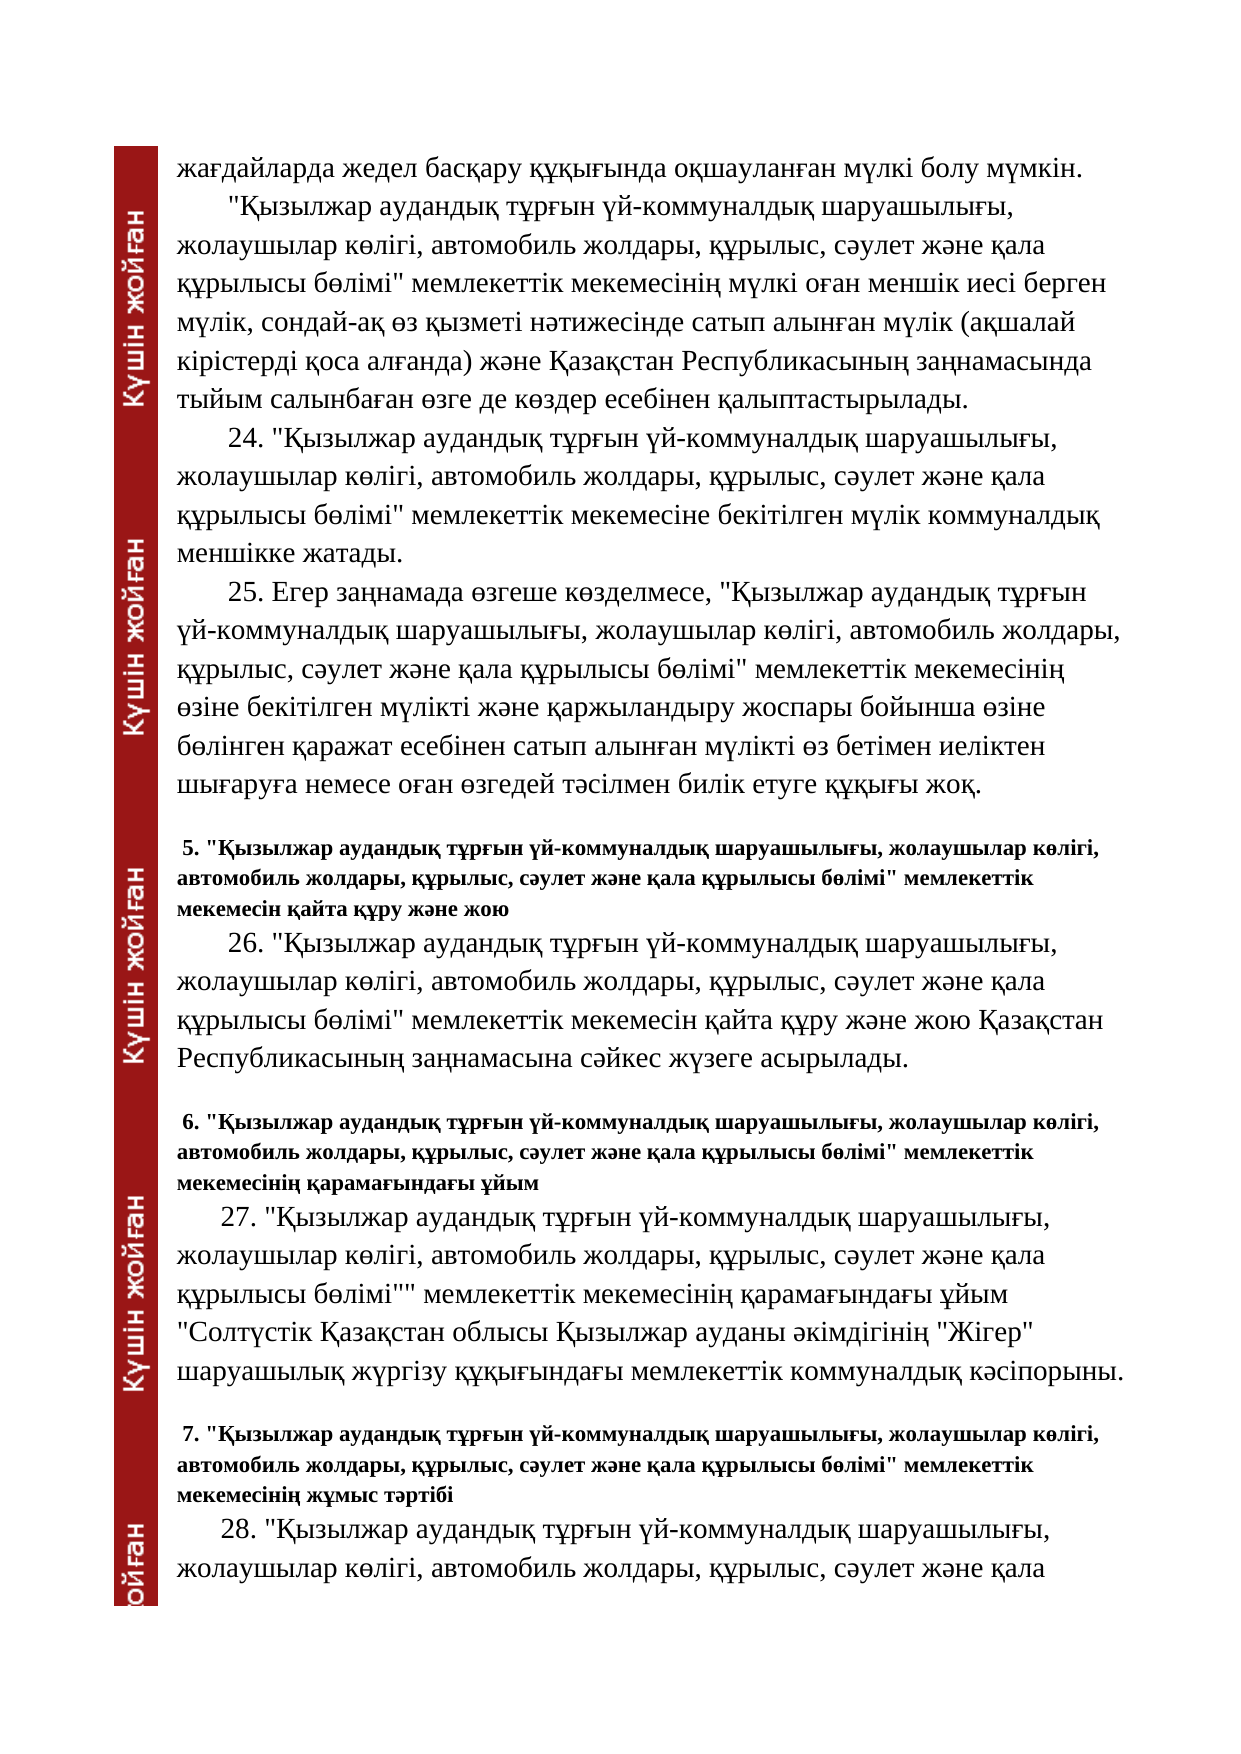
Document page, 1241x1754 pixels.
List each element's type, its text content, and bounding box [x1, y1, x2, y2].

picture [114, 1507, 158, 1511]
picture [114, 921, 158, 925]
picture [114, 146, 158, 150]
text 6. "Қызылжар аудандық тұрғын үй-коммуналдық шаруашылығы, жолаушылар көлігі, автомобиль жолдары, құрылыс, сәулет және қала құрылысы бөлімі" мемлекеттік мекемесінің қарамағындағы ұйым [112, 1108, 1128, 1195]
picture [114, 1417, 158, 1421]
text 5. "Қызылжар аудандық тұрғын үй-коммуналдық шаруашылығы, жолаушылар көлігі, автомобиль жолдары, құрылыс, сәулет және қала құрылысы бөлімі" мемлекеттік мекемесін қайта құру және жою [112, 834, 1128, 921]
picture [114, 1195, 158, 1199]
text 27. "Қызылжар аудандық тұрғын үй-коммуналдық шаруашылығы, жолаушылар көлігі, автомобиль жолдары, құрылыс, сәулет және қала құрылысы бөлімі"" мемлекеттік мекемесінің қарамағындағы ұйым "Солтүстік Қазақстан облысы Қызылжар ауданы әкімдігінің "Жігер" шаруашылық жүргізу құқығындағы мемлекеттік коммуналдық кәсіпорыны. [112, 1199, 1128, 1417]
picture [114, 1104, 158, 1108]
text 26. "Қызылжар аудандық тұрғын үй-коммуналдық шаруашылығы, жолаушылар көлігі, автомобиль жолдары, құрылыс, сәулет және қала құрылысы бөлімі" мемлекеттік мекемесін қайта құру және жою Қазақстан Республикасының заңнамасына сәйкес жүзеге асырылады. [112, 925, 1128, 1104]
text 7. "Қызылжар аудандық тұрғын үй-коммуналдық шаруашылығы, жолаушылар көлігі, автомобиль жолдары, құрылыс, сәулет және қала құрылысы бөлімі" мемлекеттік мекемесінің жұмыс тәртібі [112, 1421, 1128, 1507]
picture [114, 1583, 158, 1606]
picture [114, 830, 158, 834]
